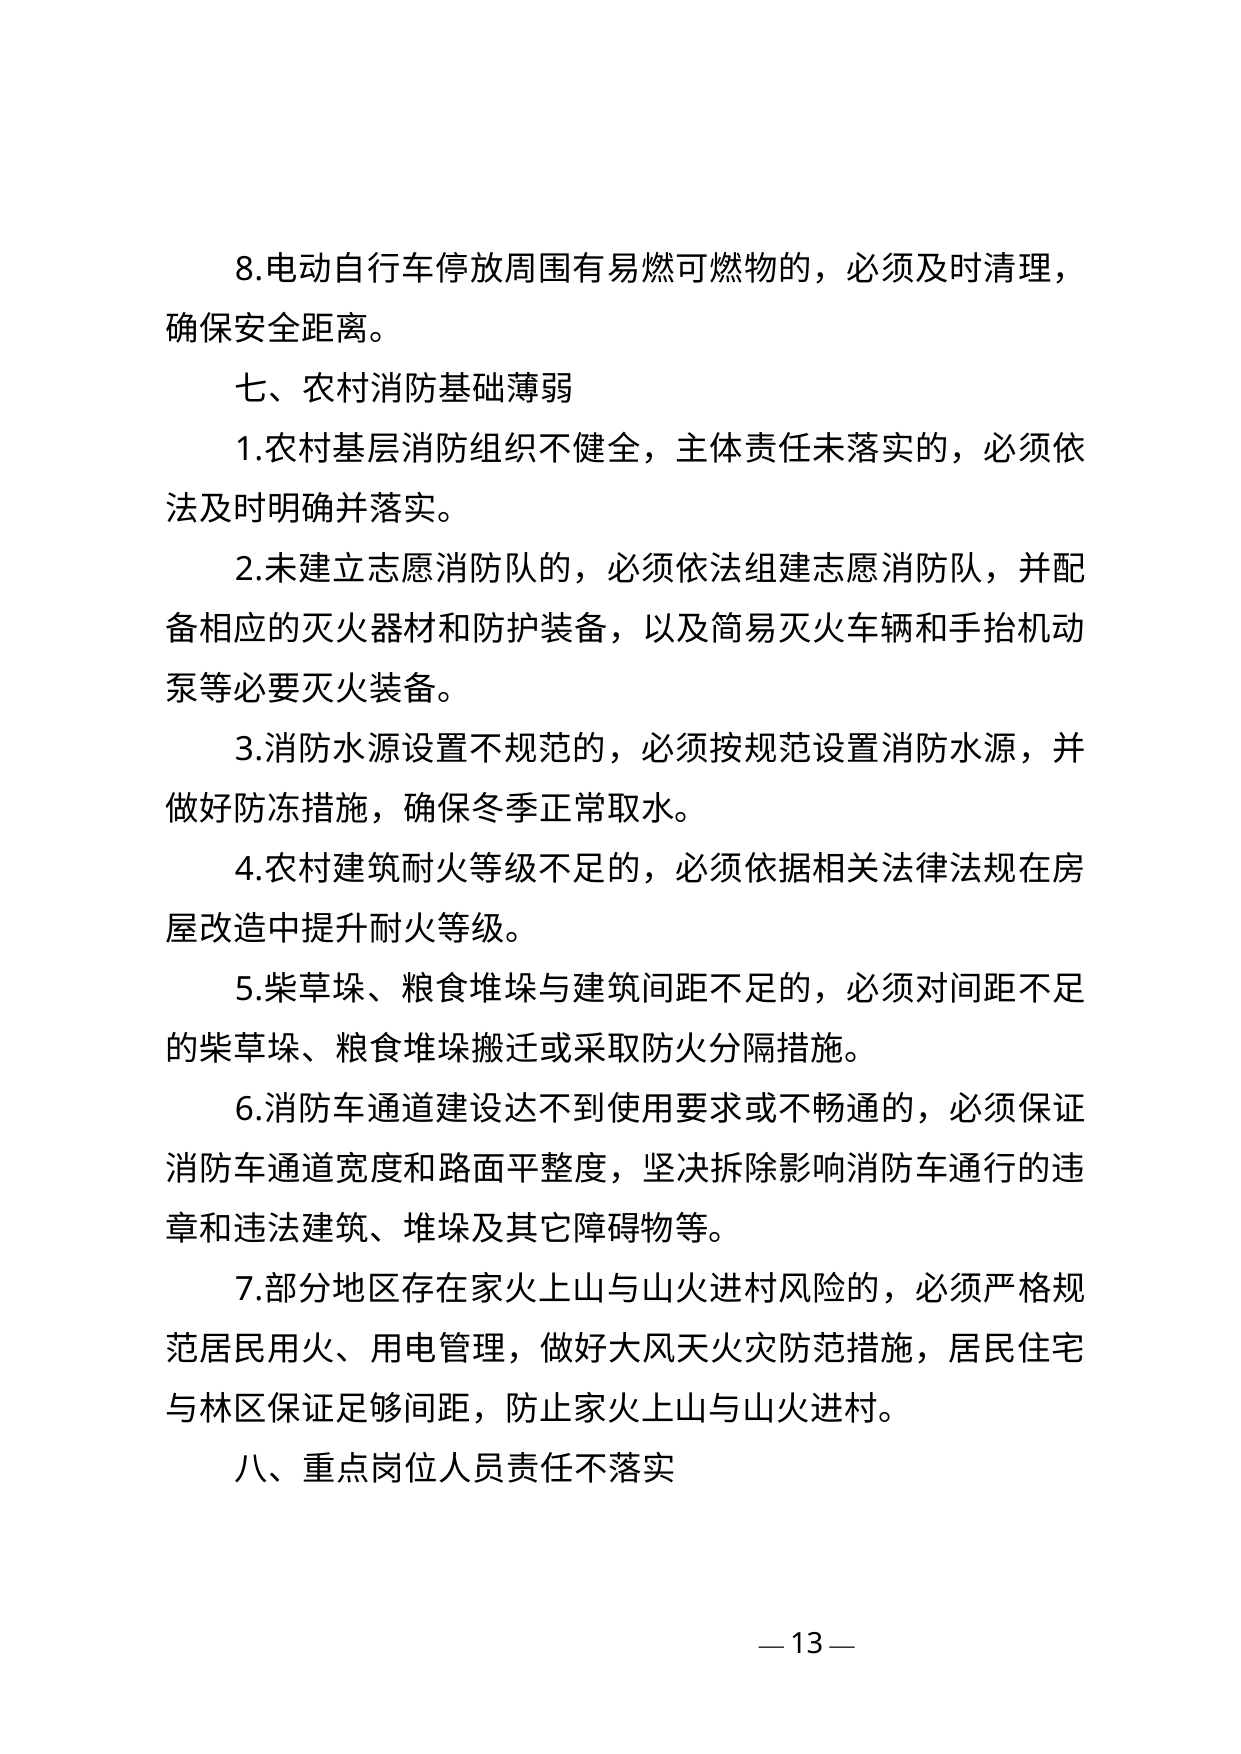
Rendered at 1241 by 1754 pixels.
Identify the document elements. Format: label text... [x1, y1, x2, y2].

text 8.电动自行车停放周围有易燃可燃物的，必须及时清理，确保安全距离。 [165, 233, 1087, 353]
text 七、农村消防基础薄弱 [165, 353, 1087, 413]
text 八、重点岗位人员责任不落实 [165, 1433, 1087, 1493]
text 6.消防车通道建设达不到使用要求或不畅通的，必须保证消防车通道宽度和路面平整度，坚决拆除影响消防车通行的违章和违法建筑、堆垛及其它障碍物等。 [165, 1073, 1087, 1253]
text 4.农村建筑耐火等级不足的，必须依据相关法律法规在房屋改造中提升耐火等级。 [165, 833, 1087, 953]
text 5.柴草垛、粮食堆垛与建筑间距不足的，必须对间距不足的柴草垛、粮食堆垛搬迁或采取防火分隔措施。 [165, 953, 1087, 1073]
text 3.消防水源设置不规范的，必须按规范设置消防水源，并做好防冻措施，确保冬季正常取水。 [165, 713, 1087, 833]
text 2.未建立志愿消防队的，必须依法组建志愿消防队，并配备相应的灭火器材和防护装备，以及简易灭火车辆和手抬机动泵等必要灭火装备。 [165, 533, 1087, 713]
text 7.部分地区存在家火上山与山火进村风险的，必须严格规范居民用火、用电管理，做好大风天火灾防范措施，居民住宅与林区保证足够间距，防止家火上山与山火进村。 [165, 1253, 1087, 1433]
text 1.农村基层消防组织不健全，主体责任未落实的，必须依法及时明确并落实。 [165, 413, 1087, 533]
